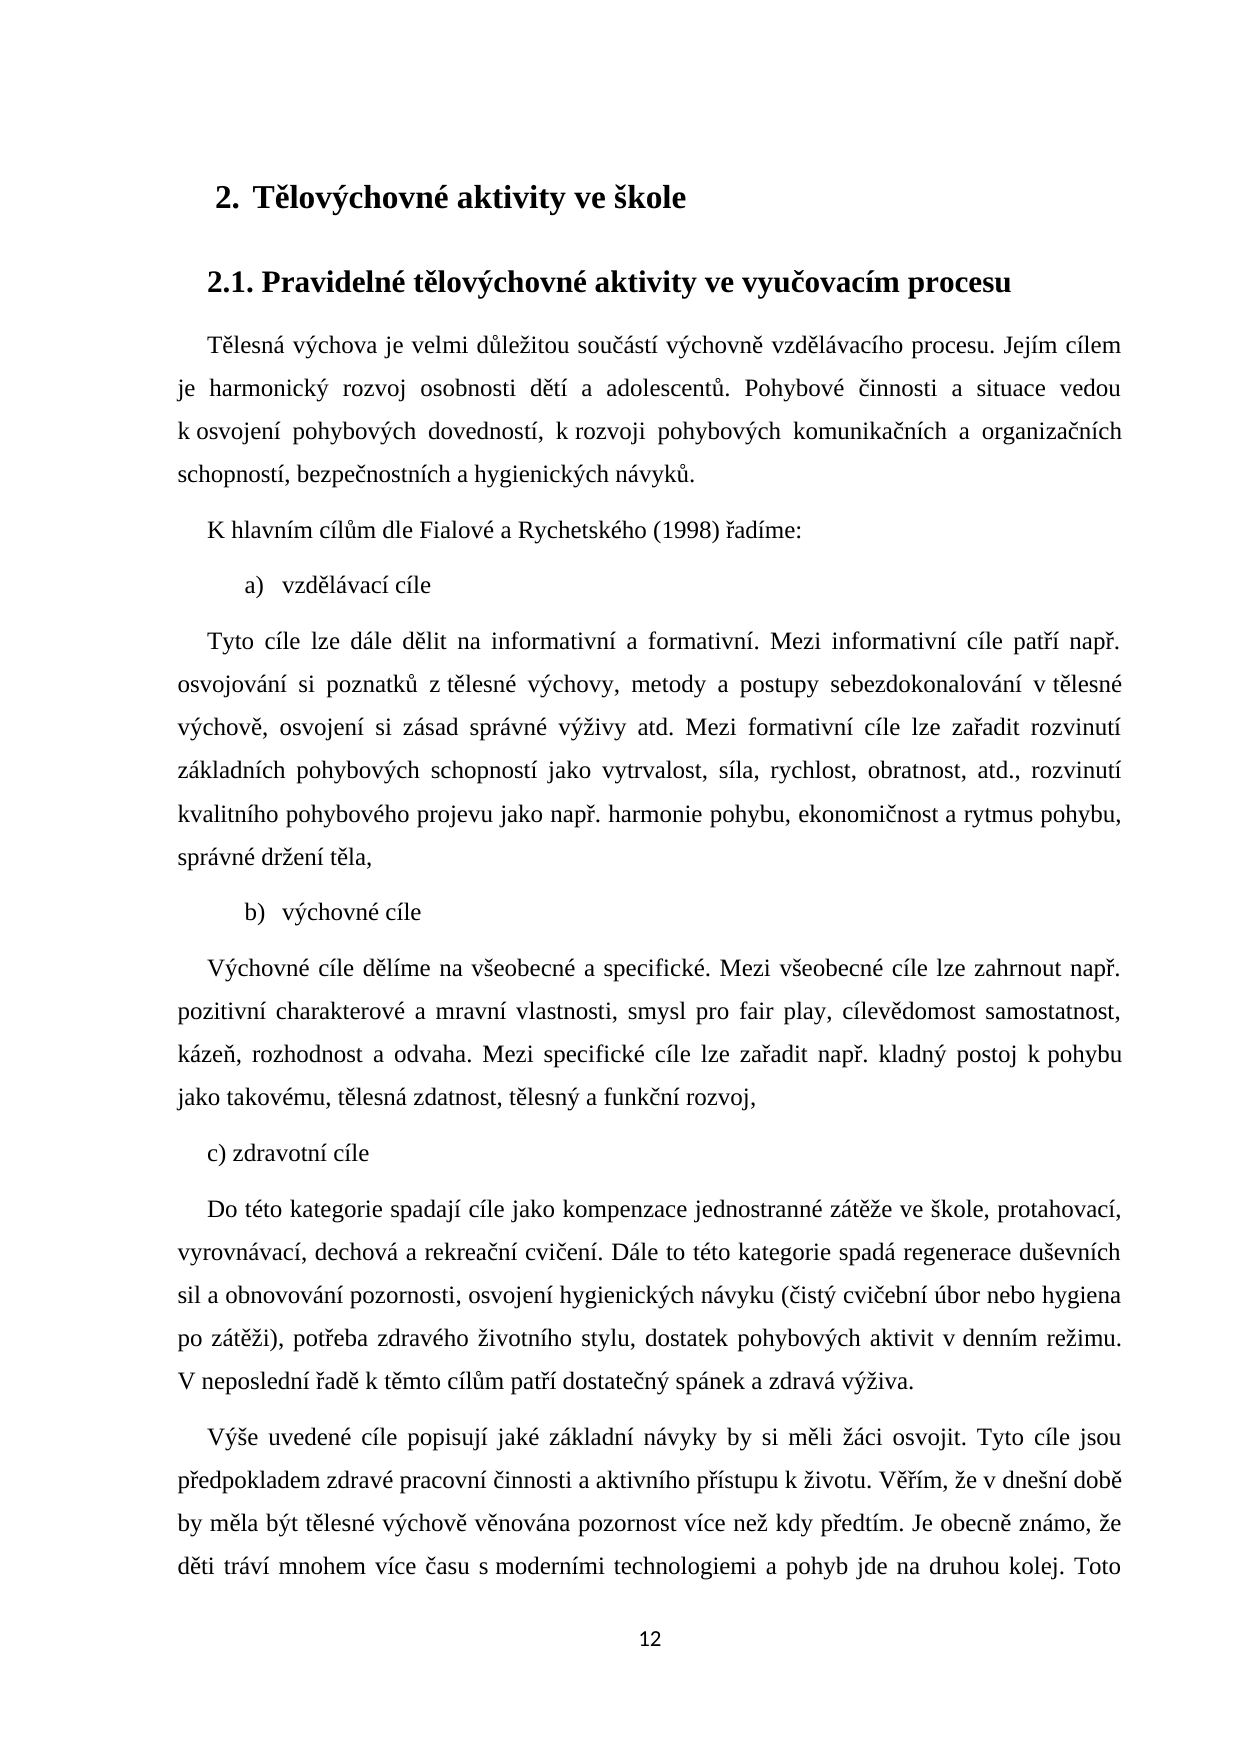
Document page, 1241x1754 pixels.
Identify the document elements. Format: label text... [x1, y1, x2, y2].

text Výchovné cíle dělíme na všeobecné a specifické. Mezi všeobecné cíle lze zahrnout např. pozitivní charakterové a mravní vlastnosti, smysl pro fair play, cílevědomost samostatnost, kázeň, rozhodnost a odvaha. Mezi specifické cíle lze zařadit např. kladný postoj k pohybu jako takovému, tělesná zdatnost, tělesný a funkční rozvoj, [177, 953, 1122, 1111]
text c) zdravotní cíle [177, 1138, 1122, 1167]
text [177, 1422, 1122, 1580]
text K hlavním cílům dle Fialové a Rychetského (1998) řadíme: [177, 515, 1122, 544]
text Tyto cíle lze dále dělit na informativní a formativní. Mezi informativní cíle patří např. osvojování si poznatků z tělesné výchovy, metody a postupy sebezdokonalování v tělesné výchově, osvojení si zásad správné výživy atd. Mezi formativní cíle lze zařadit rozvinutí základních pohybových schopností jako vytrvalost, síla, rychlost, obratnost, atd., rozvinutí kvalitního pohybového projevu jako např. harmonie pohybu, ekonomičnost a rytmus pohybu, správné držení těla, [177, 626, 1122, 871]
subtitle 2.1. Pravidelné tělovýchovné aktivity ve vyučovacím procesu [177, 263, 1122, 299]
text Tělesná výchova je velmi důležitou součástí výchovně vzdělávacího procesu. Jejím cílem je harmonický rozvoj osobnosti dětí a adolescentů. Pohybové činnosti a situace vedou k osvojení pohybových dovedností, k rozvoji pohybových komunikačních a organizačních schopností, bezpečnostních a hygienických návyků. [177, 330, 1122, 488]
list výchovné cíle [244, 897, 1122, 926]
subtitle Tělovýchovné aktivity ve škole [215, 177, 1122, 215]
text Do této kategorie spadají cíle jako kompenzace jednostranné zátěže ve škole, protahovací, vyrovnávací, dechová a rekreační cvičení. Dále to této kategorie spadá regenerace duševních sil a obnovování pozornosti, osvojení hygienických návyku (čistý cvičební úbor nebo hygiena po zátěži), potřeba zdravého životního stylu, dostatek pohybových aktivit v denním režimu. V neposlední řadě k těmto cílům patří dostatečný spánek a zdravá výživa. [177, 1194, 1122, 1395]
list vzdělávací cíle [244, 571, 1122, 599]
